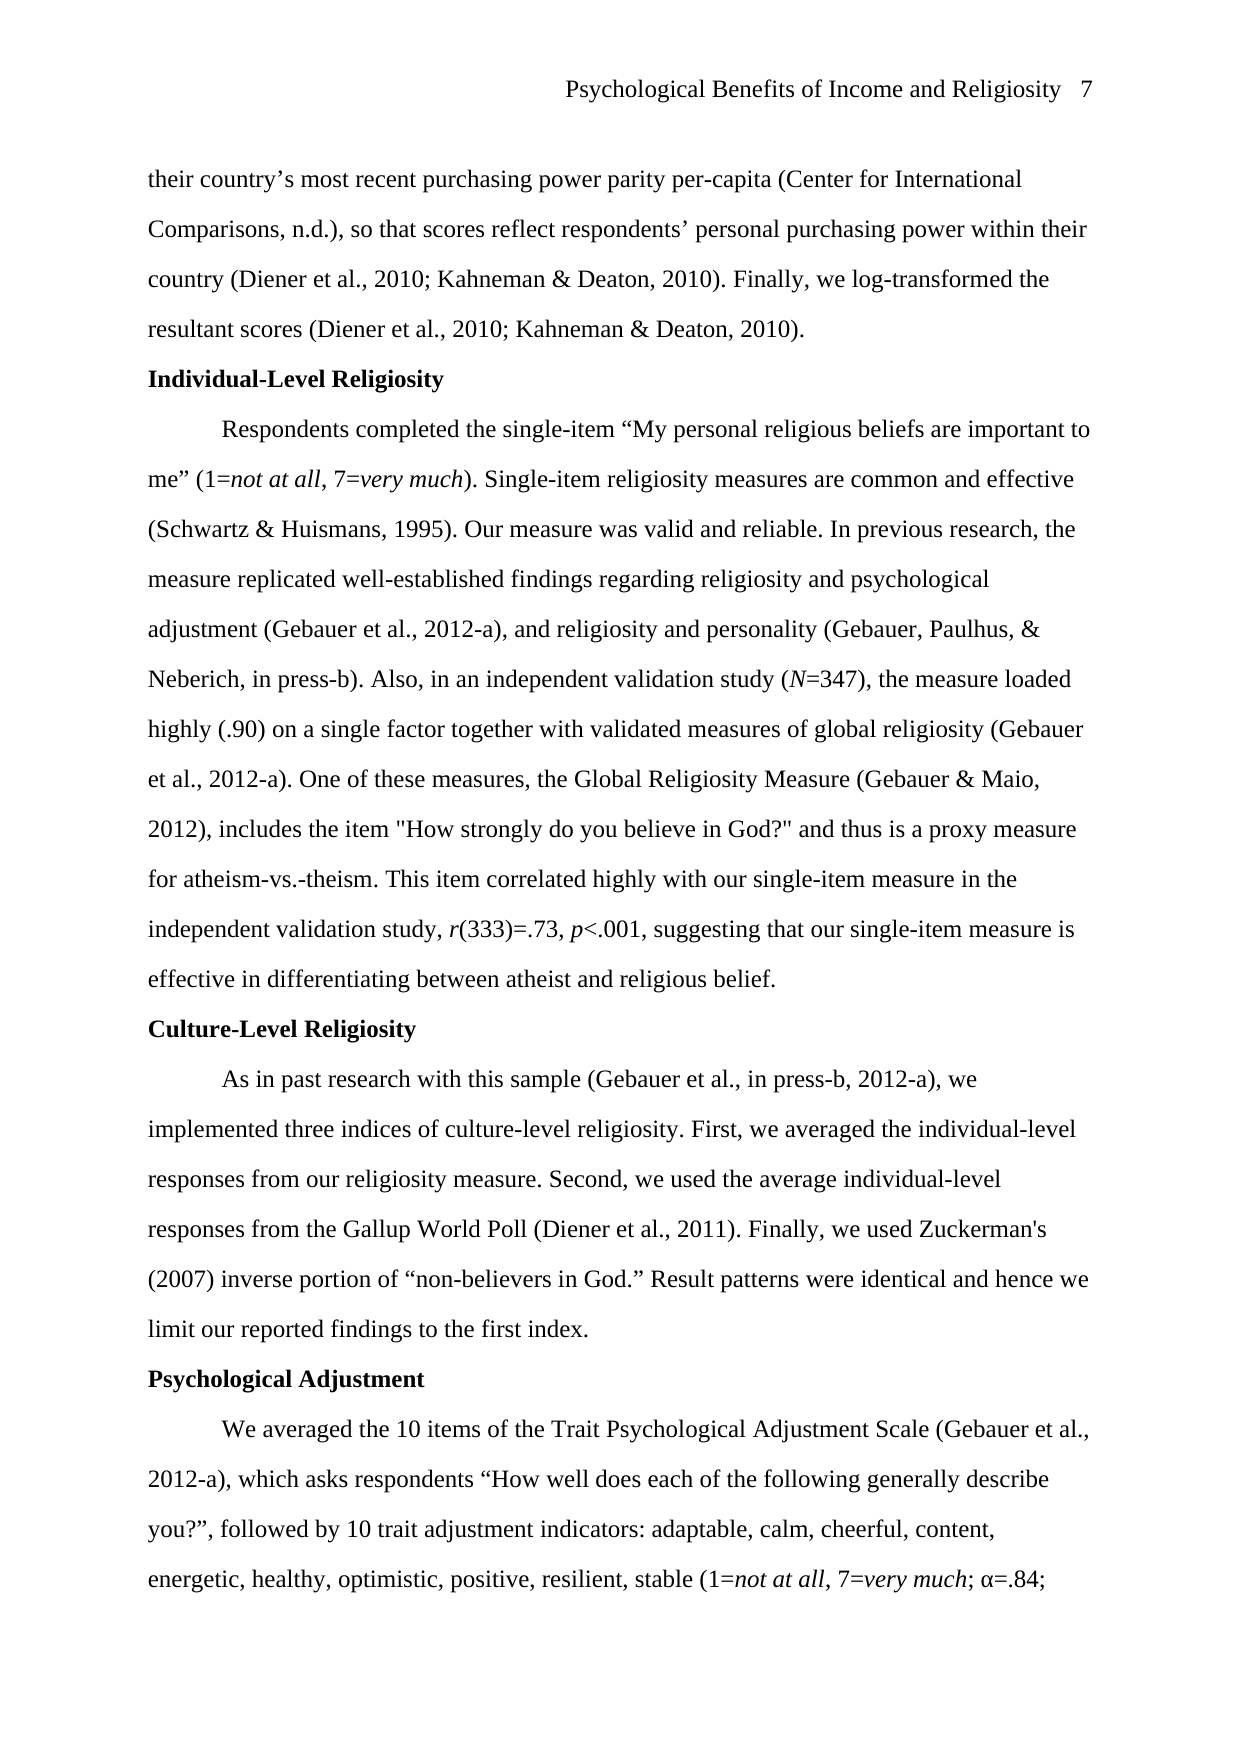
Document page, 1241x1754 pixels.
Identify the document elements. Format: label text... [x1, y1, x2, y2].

text Psychological Adjustment [148, 1348, 1093, 1398]
text Culture-Level Religiosity [148, 998, 1093, 1048]
text Individual-Level Religiosity [148, 348, 1093, 398]
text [148, 148, 1093, 348]
text Respondents completed the single-item “My personal religious beliefs are important to me” (1=not at all, 7=very much). Single-item religiosity measures are common and effective (Schwartz & Huismans, 1995). Our measure was valid and reliable. In previous research, the measure replicated well-established findings regarding religiosity and psychological adjustment (Gebauer et al., 2012-a), and religiosity and personality (Gebauer, Paulhus, & Neberich, in press-b). Also, in an independent validation study (N=347), the measure loaded highly (.90) on a single factor together with validated measures of global religiosity (Gebauer et al., 2012-a). One of these measures, the Global Religiosity Measure (Gebauer & Maio, 2012), includes the item "How strongly do you believe in God?" and thus is a proxy measure for atheism-vs.-theism. This item correlated highly with our single-item measure in the independent validation study, r(333)=.73, p<.001, suggesting that our single-item measure is effective in differentiating between atheist and religious belief. [148, 398, 1093, 998]
text As in past research with this sample (Gebauer et al., in press-b, 2012-a), we implemented three indices of culture-level religiosity. First, we averaged the individual-level responses from our religiosity measure. Second, we used the average individual-level responses from the Gallup World Poll (Diener et al., 2011). Finally, we used Zuckerman's (2007) inverse portion of “non-believers in God.” Result patterns were identical and hence we limit our reported findings to the first index. [148, 1048, 1093, 1348]
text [148, 1398, 1093, 1598]
